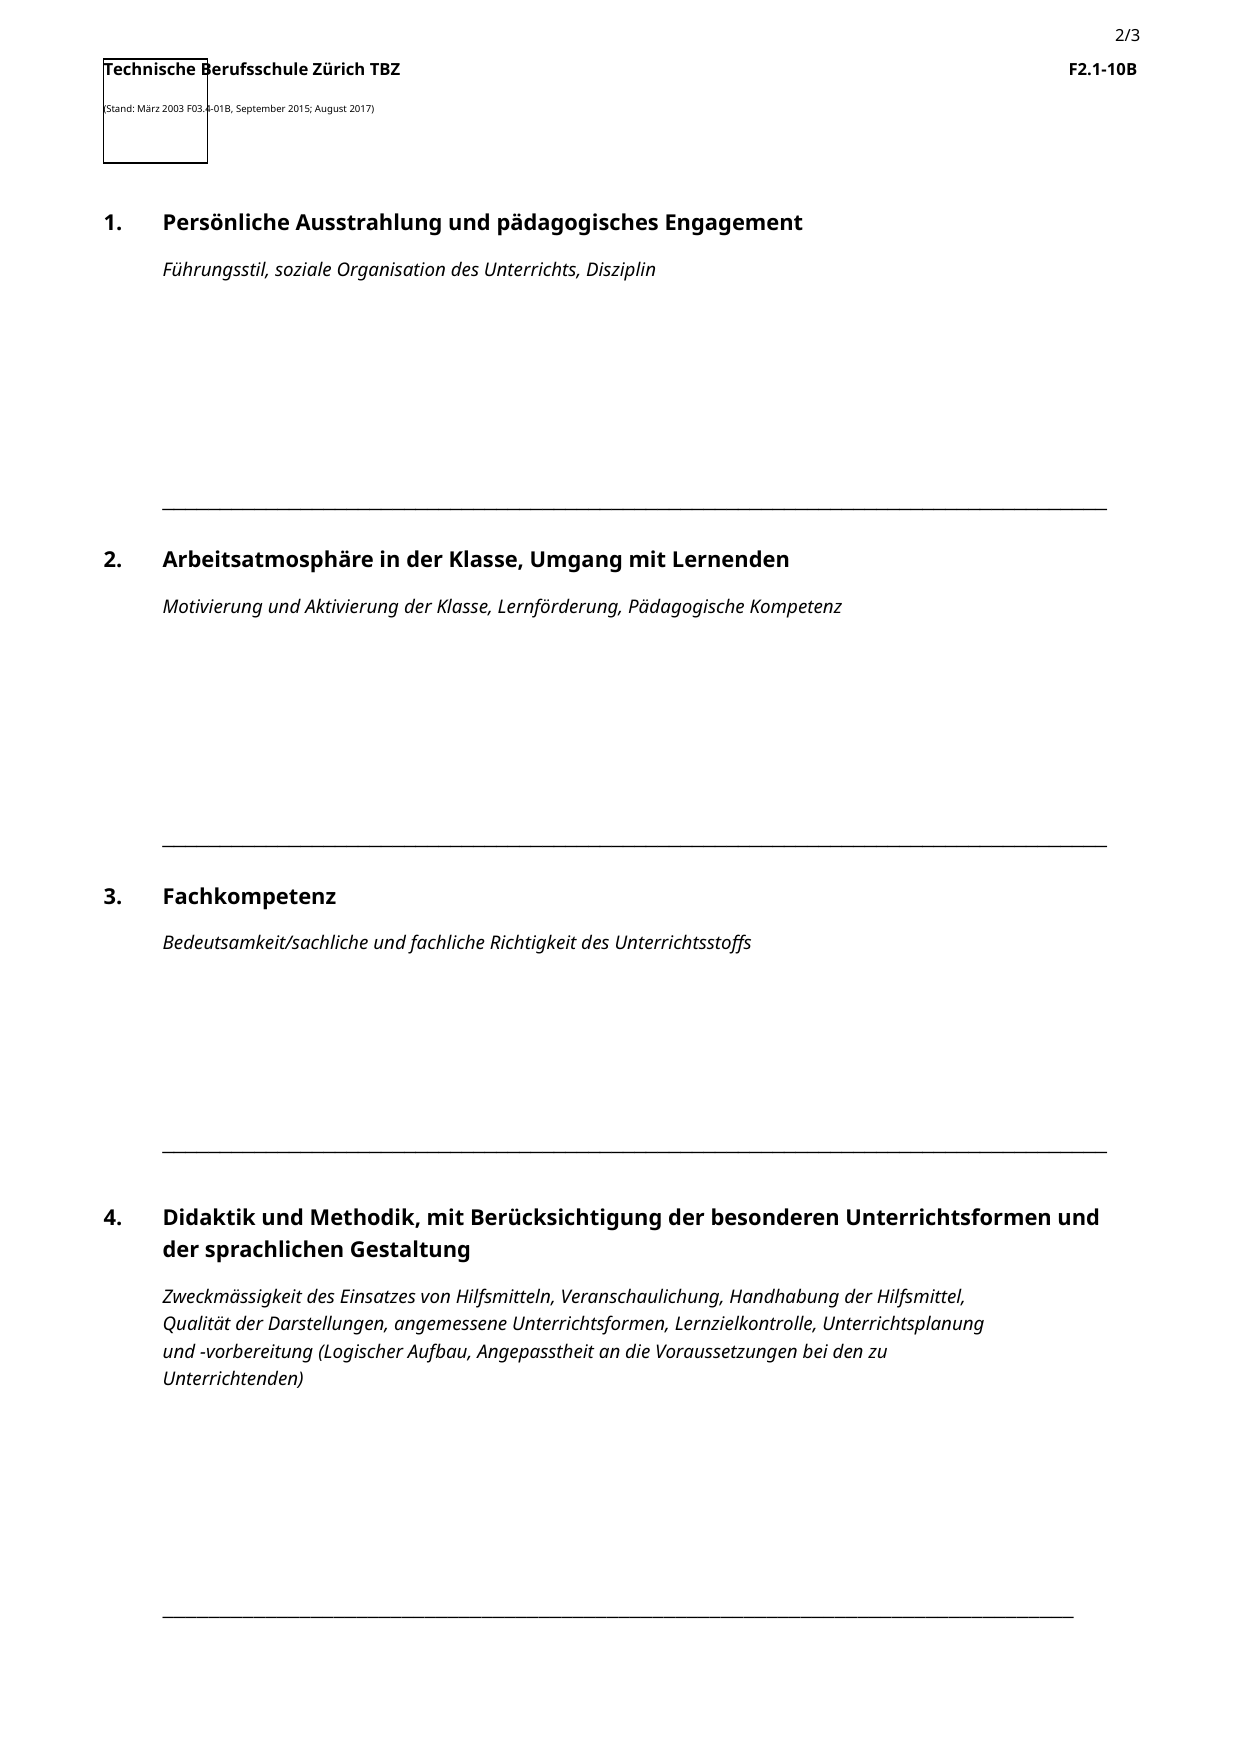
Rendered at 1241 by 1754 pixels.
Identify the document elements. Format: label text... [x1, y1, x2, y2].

text Führungsstil, soziale Organisation des Unterrichts, Disziplin [103, 256, 1137, 282]
text Zweckmässigkeit des Einsatzes von Hilfsmitteln, Veranschaulichung, Handhabung der Hilfsmittel, Qualität der Darstellungen, angemessene Unterrichtsformen, Lernzielkontrolle, Unterrichtsplanung und -vorbereitung (Logischer Aufbau, Angepasstheit an die Voraussetzungen bei den zu Unterrichtenden) [162, 1283, 1137, 1391]
subtitle 1. Persönliche Ausstrahlung und pädagogisches Engagement [103, 207, 1137, 237]
text ________________________________________________________________________________ [103, 1593, 1137, 1621]
subtitle 4. Didaktik und Methodik, mit Berücksichtigung der besonderen Unterrichtsformen und der sprachlichen Gestaltung [103, 1202, 1137, 1264]
text Bedeutsamkeit/sachliche und fachliche Richtigkeit des Unterrichtsstoffs [103, 930, 1137, 955]
text Motivierung und Aktivierung der Klasse, Lernförderung, Pädagogische Kompetenz [103, 593, 1137, 618]
subtitle 3. Fachkompetenz [103, 881, 1137, 911]
subtitle 2. Arbeitsatmosphäre in der Klasse, Umgang mit Lernenden [103, 544, 1137, 574]
